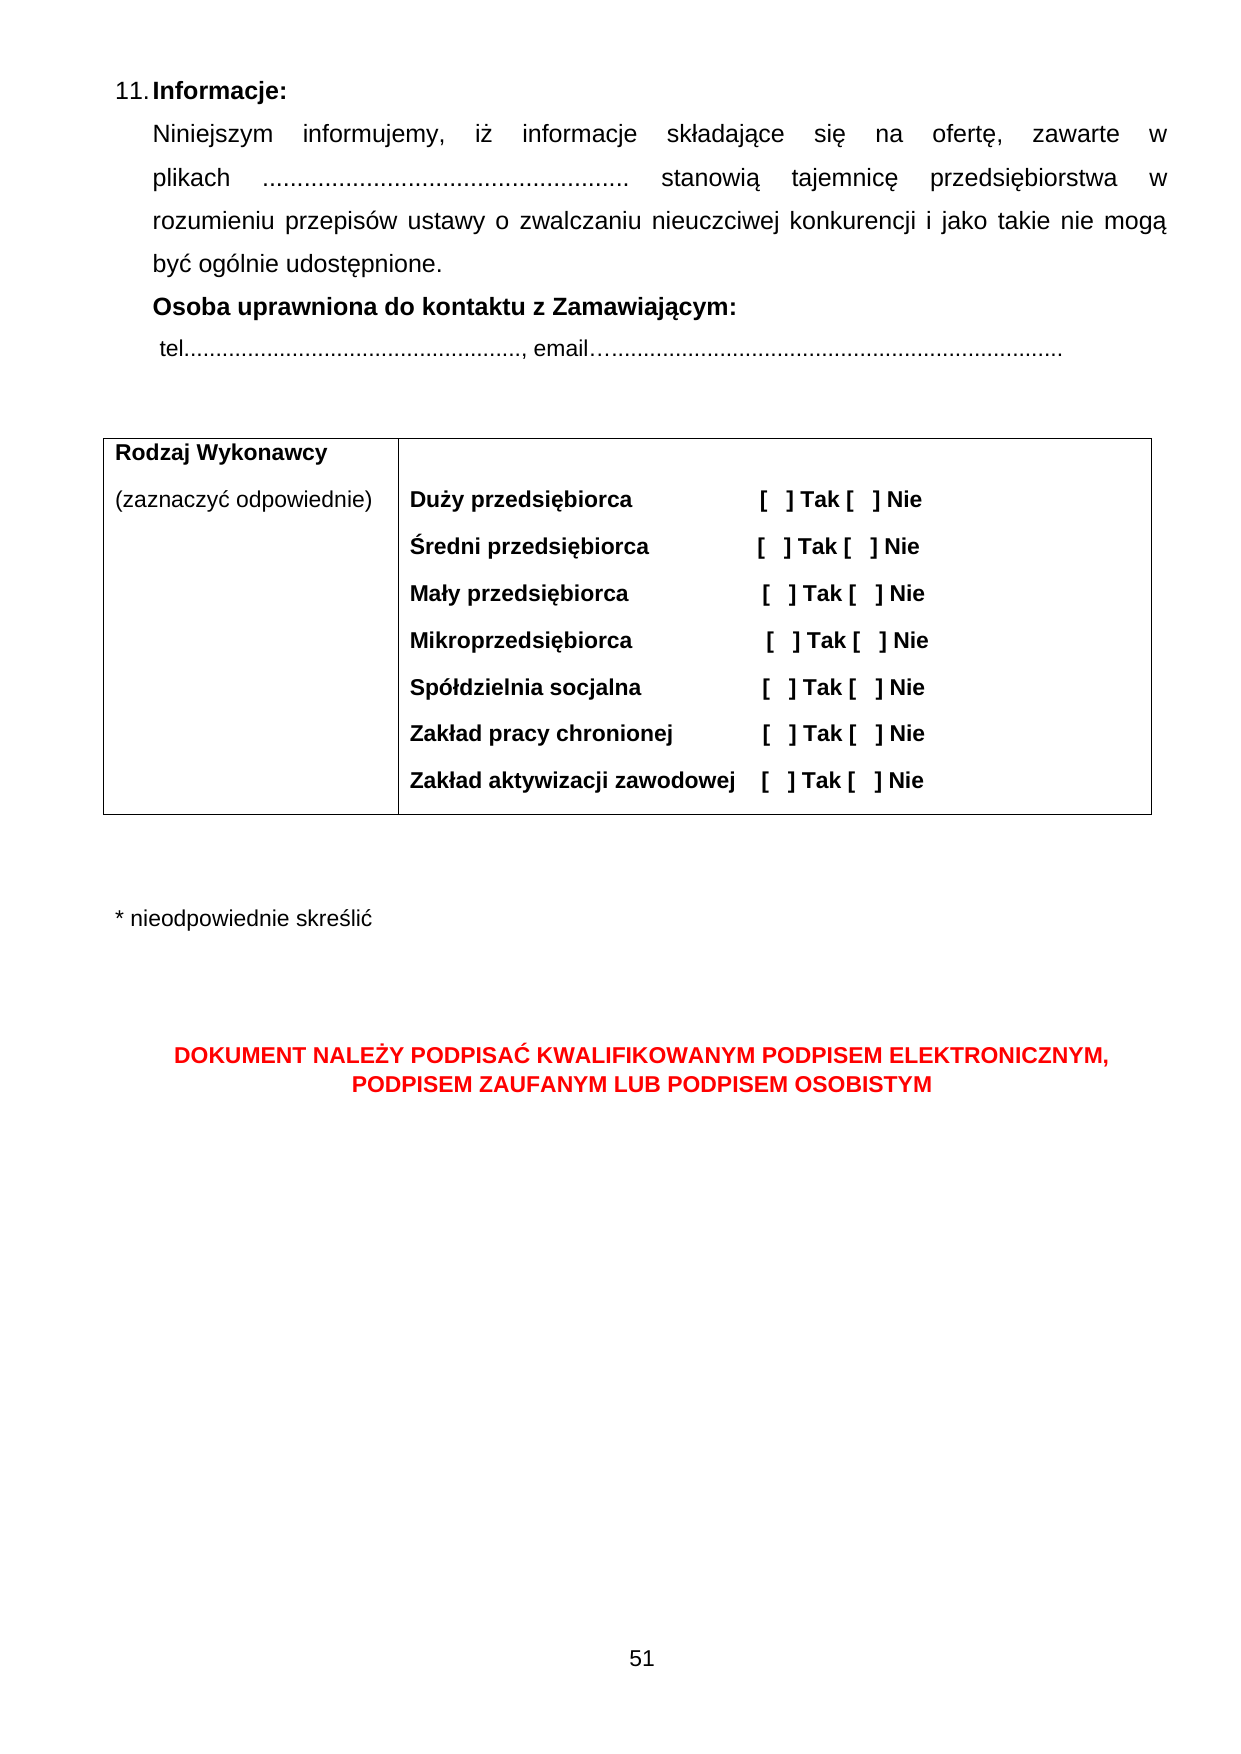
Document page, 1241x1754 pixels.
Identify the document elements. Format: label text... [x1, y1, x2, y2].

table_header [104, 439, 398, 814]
list Informacje: [115, 76, 1169, 105]
text tel....................................................., email…....................................................................... [159, 335, 1169, 361]
text * nieodpowiednie skreślić [115, 905, 1169, 932]
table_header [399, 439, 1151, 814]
list Niniejszym informujemy, iż informacje składające się na ofertę, zawarte w plikach ..................................................... stanowią tajemnicę przedsiębiorstwa w rozumieniu przepisów ustawy o zwalczaniu nieuczciwej konkurencji i jako takie nie mogą być ogólnie udostępnione. [152, 119, 1169, 277]
list Osoba uprawniona do kontaktu z Zamawiającym: [152, 292, 1169, 321]
text DOKUMENT NALEŻY PODPISAĆ KWALIFIKOWANYM PODPISEM ELEKTRONICZNYM, PODPISEM ZAUFANYM LUB PODPISEM OSOBISTYM [115, 1042, 1169, 1097]
